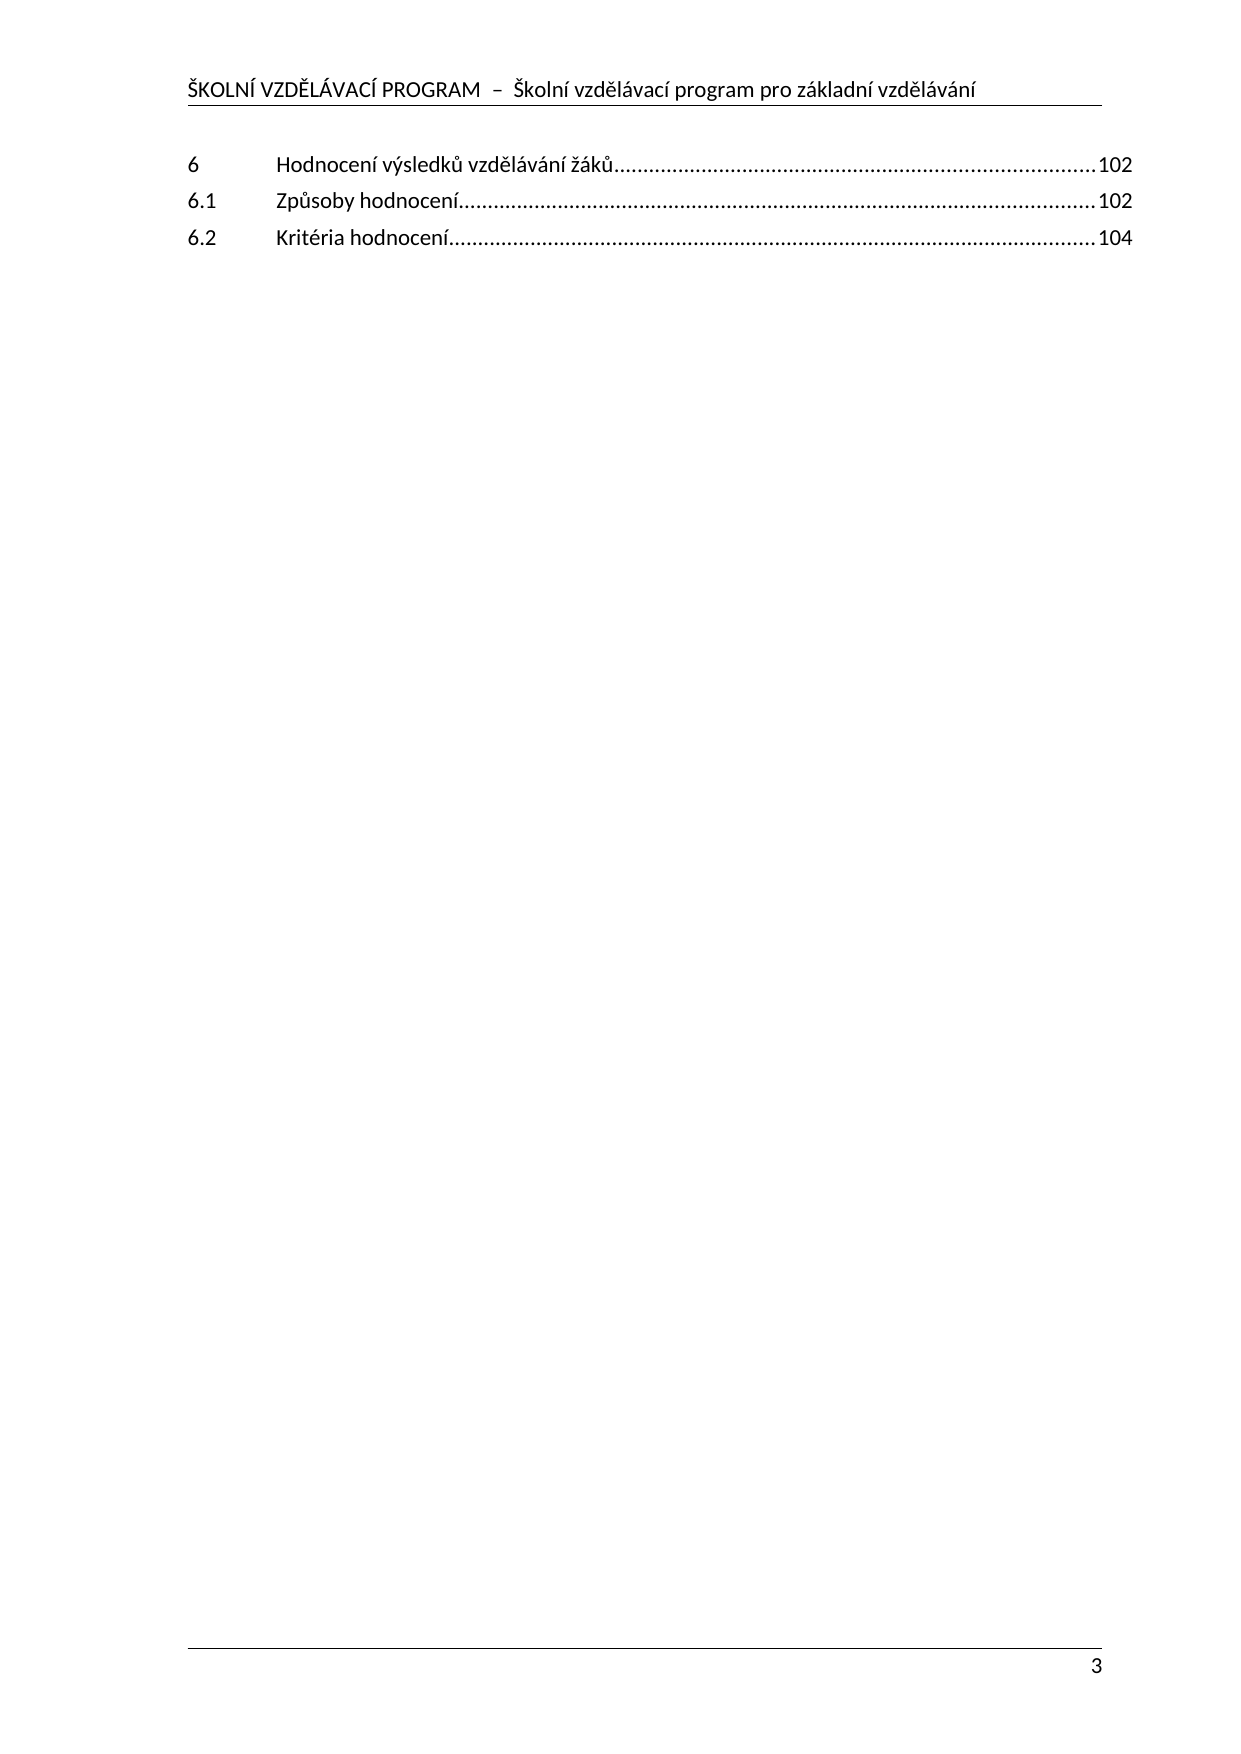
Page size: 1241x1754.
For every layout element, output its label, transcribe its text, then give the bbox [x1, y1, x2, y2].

text 6.1 Způsoby hodnocení 102 [187, 186, 1102, 214]
text 6.2 Kritéria hodnocení 104 [187, 223, 1102, 251]
text 6 Hodnocení výsledků vzdělávání žáků 102 [187, 150, 1102, 178]
